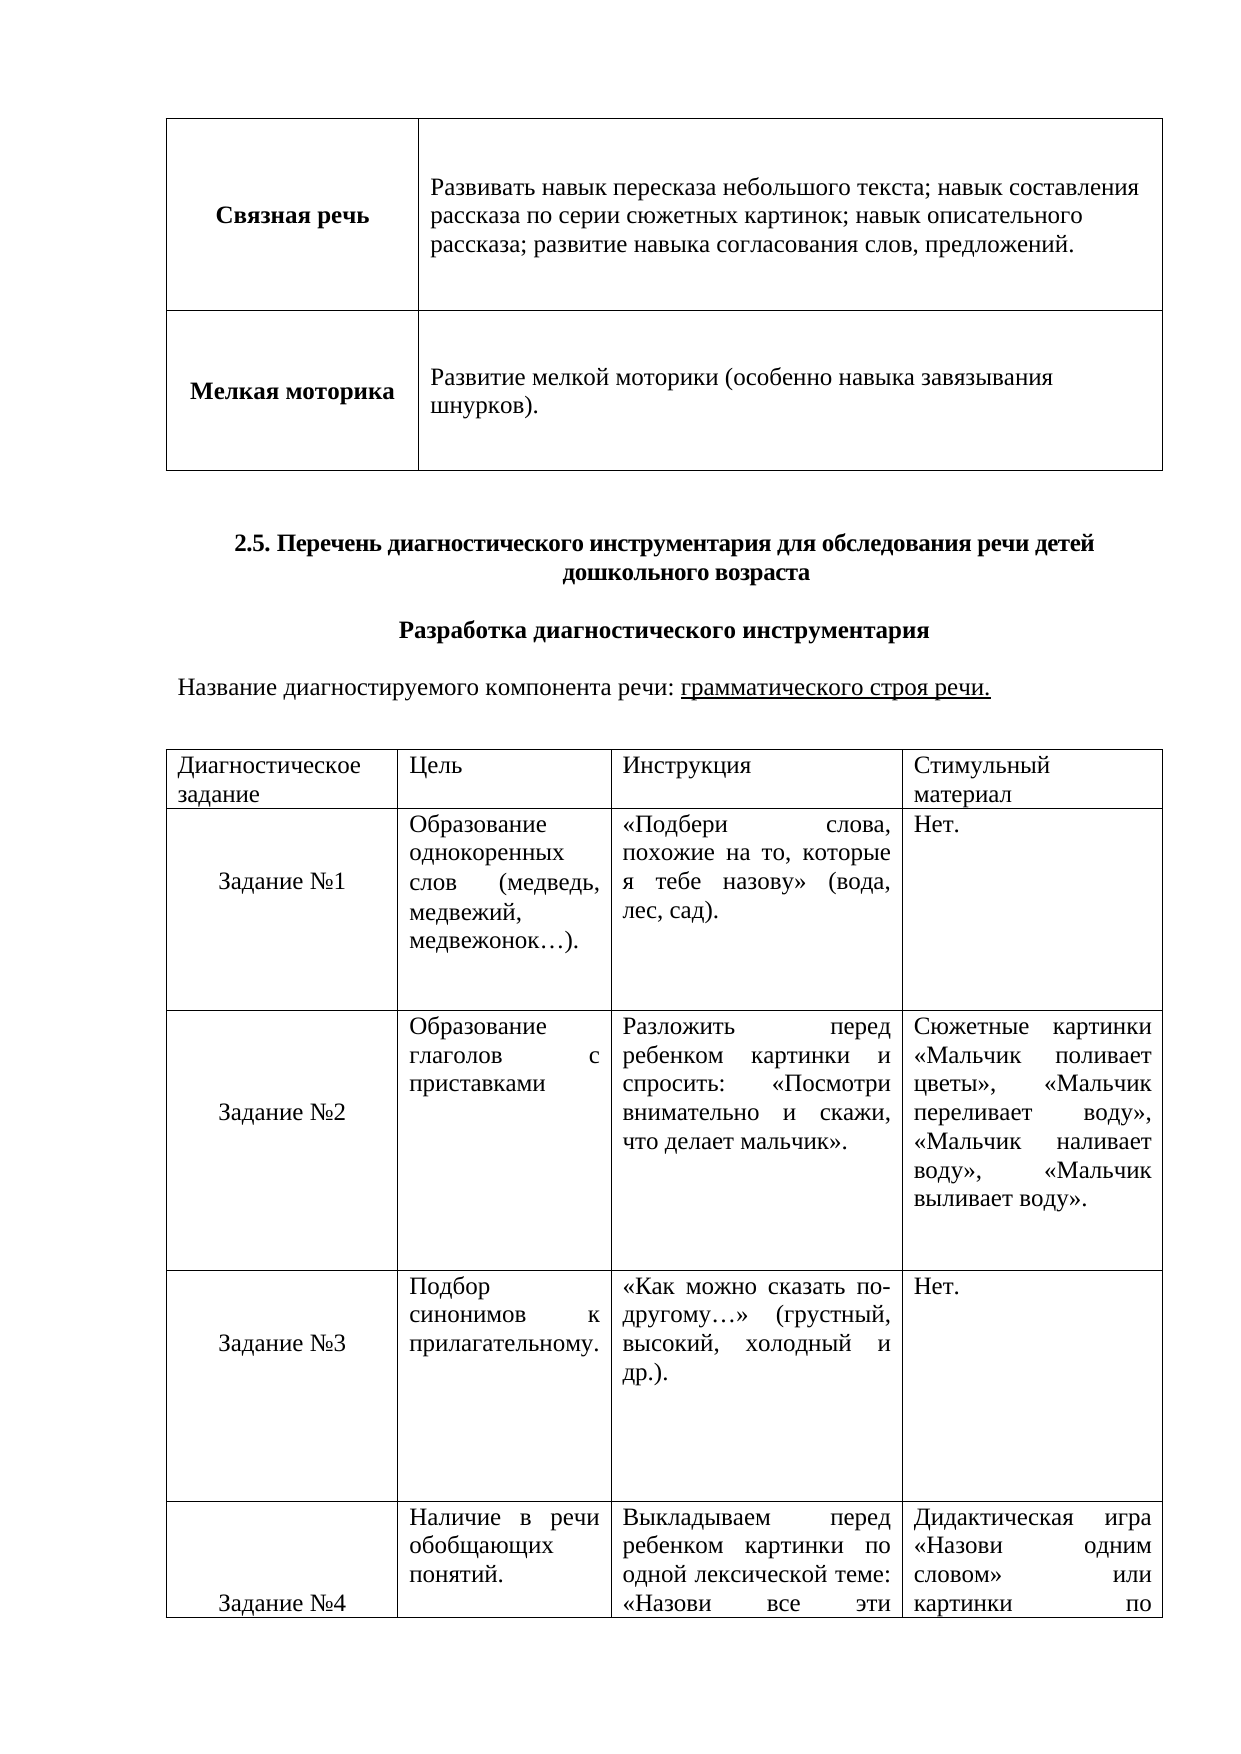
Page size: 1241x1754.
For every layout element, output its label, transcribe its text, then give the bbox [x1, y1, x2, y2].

table_cell Связная речь [167, 119, 418, 310]
table_cell Образование глаголов с приставками [398, 1011, 611, 1270]
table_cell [398, 1502, 611, 1617]
table_cell Развитие мелкой моторики (особенно навыка завязывания шнурков). [419, 311, 1162, 470]
table_cell Разложить перед ребенком картинки и спросить: «Посмотри внимательно и скажи, что делает мальчик». [612, 1011, 902, 1270]
table_cell Развивать навык пересказа небольшого текста; навык составления рассказа по серии сюжетных картинок; навык описательного рассказа; развитие навыка согласования слов, предложений. [419, 119, 1162, 310]
table_header Стимульный материал [903, 750, 1162, 808]
table_cell Задание №4 [167, 1502, 397, 1617]
text 2.5. Перечень диагностического инструментария для обследования речи детей дошкольного возраста [177, 528, 1152, 586]
table_cell «Как можно сказать по-другому…» (грустный, высокий, холодный и др.). [612, 1271, 902, 1501]
table_cell Образование однокоренных слов (медведь, медвежий, медвежонок…). [398, 809, 611, 1010]
table_cell Задание №2 [167, 1011, 397, 1270]
text Название диагностируемого компонента речи: грамматического строя речи. [177, 672, 1152, 701]
table_cell Подбор синонимов к прилагательному. [398, 1271, 611, 1501]
table_cell Задание №1 [167, 809, 397, 1010]
table_cell Нет. [903, 1271, 1162, 1501]
table_cell «Подбери слова, похожие на то, которые я тебе назову» (вода, лес, сад). [612, 809, 902, 1010]
text Разработка диагностического инструментария [177, 615, 1152, 643]
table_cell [903, 1502, 1162, 1617]
table_cell Сюжетные картинки «Мальчик поливает цветы», «Мальчик переливает воду», «Мальчик наливает воду», «Мальчик выливает воду». [903, 1011, 1162, 1270]
table_header Диагностическое задание [167, 750, 397, 808]
table_header Инструкция [612, 750, 902, 808]
table_header Цель [398, 750, 611, 808]
table_cell Нет. [903, 809, 1162, 1010]
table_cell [612, 1502, 902, 1617]
table_cell Задание №3 [167, 1271, 397, 1501]
table_cell Мелкая моторика [167, 311, 418, 470]
